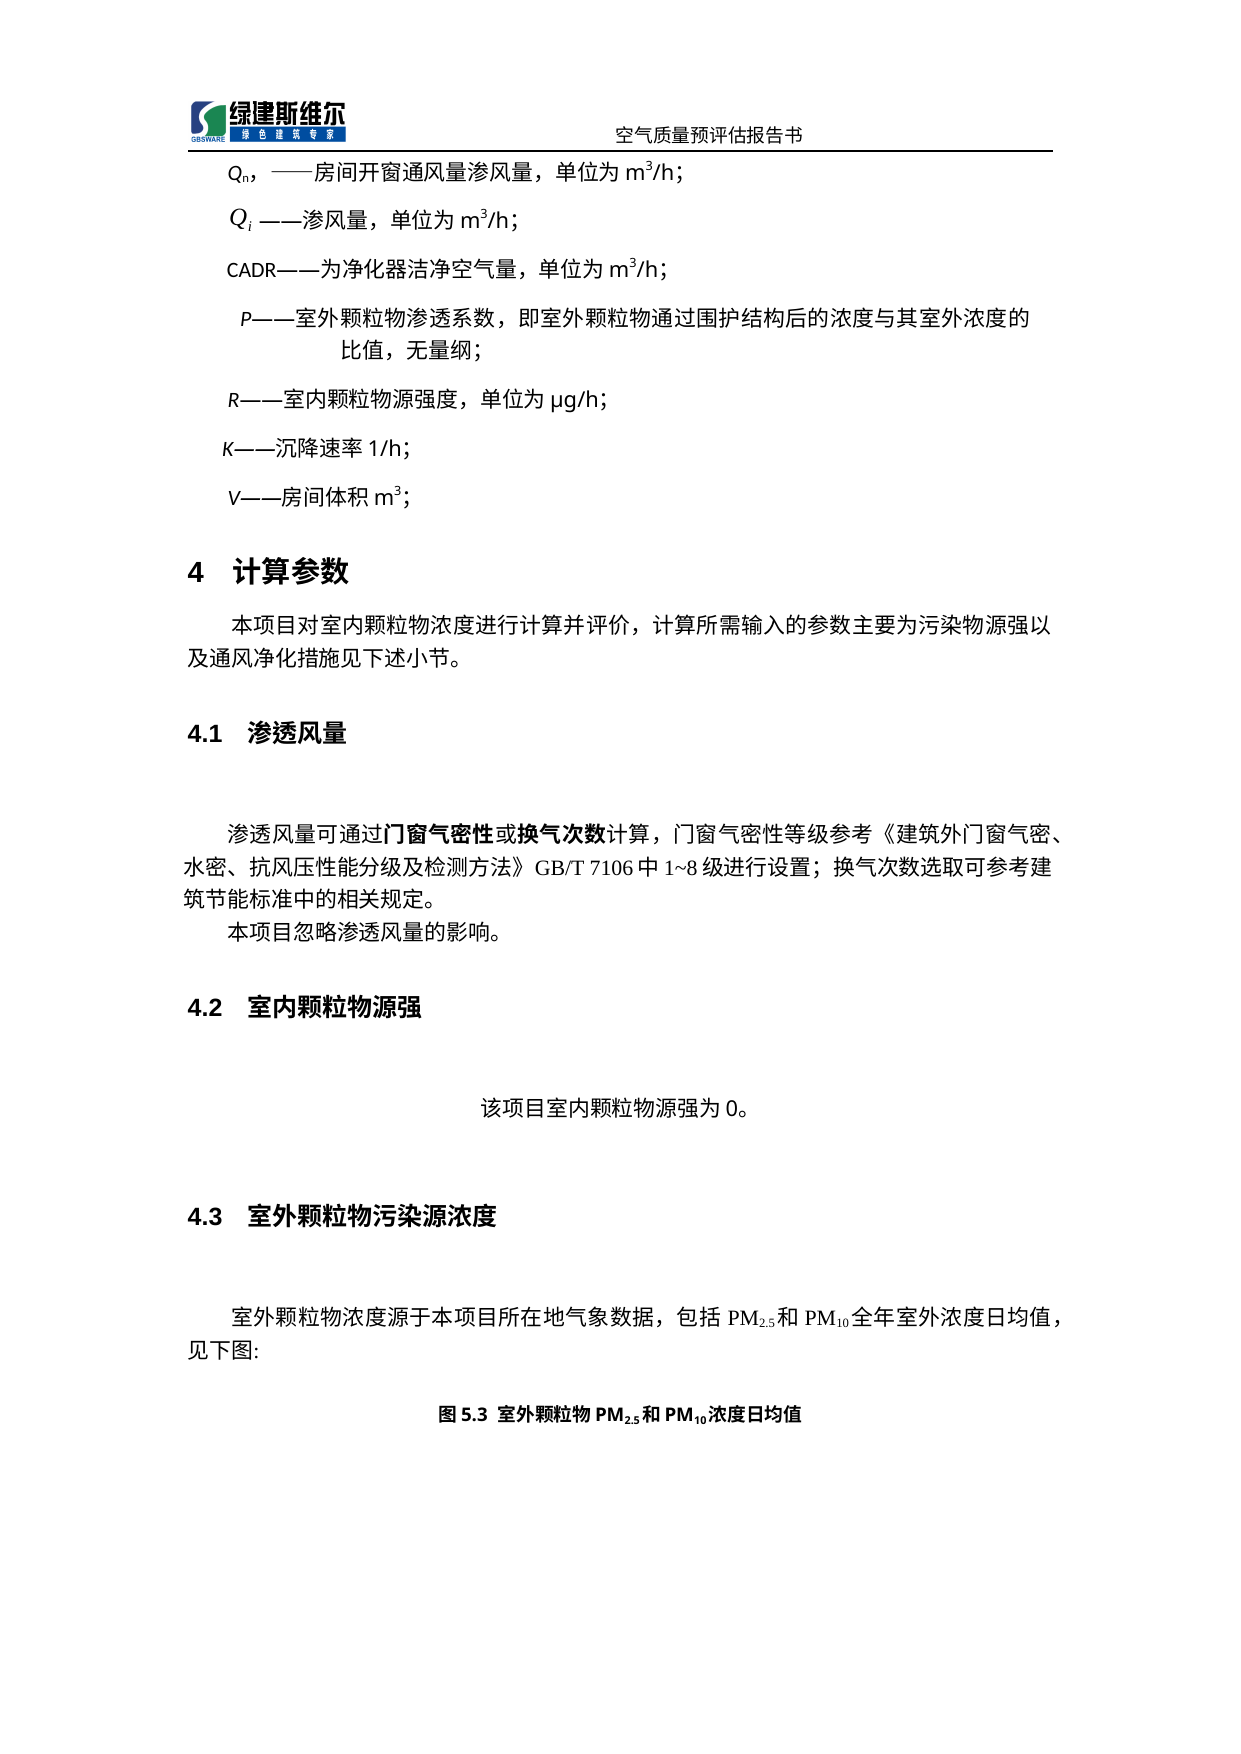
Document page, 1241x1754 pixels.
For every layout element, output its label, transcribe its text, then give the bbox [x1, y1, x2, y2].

subtitle 室外颗粒物污染源浓度 [187, 1183, 1053, 1248]
text 渗透风量可通过门窗气密性或换气次数计算，门窗气密性等级参考《建筑外门窗气密、水密、抗风压性能分级及检测方法》GB/T 7106中1~8级进行设置；换气次数选取可参考建筑节能标准中的相关规定。 [184, 817, 1053, 914]
text Qn，——房间开窗通风量渗风量，单位为m3/h； [187, 154, 1053, 187]
text 本项目忽略渗透风量的影响。 [184, 914, 1053, 947]
text 该项目室内颗粒物源强为0。 [187, 1091, 1053, 1123]
subtitle 计算参数 [187, 537, 1053, 602]
text CADR——为净化器洁净空气量，单位为m3/h； [187, 252, 1053, 284]
text K——沉降速率1/h； [187, 431, 1053, 463]
text 室外颗粒物浓度源于本项目所在地气象数据，包括PM2.5和PM10全年室外浓度日均值，见下图: [187, 1300, 1053, 1365]
text P——室外颗粒物渗透系数，即室外颗粒物通过围护结构后的浓度与其室外浓度的比值，无量纲； [209, 301, 1031, 366]
text ——渗风量，单位为m3/h； [187, 203, 1053, 236]
text 本项目对室内颗粒物浓度进行计算并评价，计算所需输入的参数主要为污染物源强以及通风净化措施见下述小节。 [187, 608, 1053, 673]
text R——室内颗粒物源强度，单位为μg/h； [187, 382, 1053, 414]
subtitle 室内颗粒物源强 [187, 974, 1053, 1039]
picture [187, 101, 347, 143]
subtitle 渗透风量 [187, 700, 1053, 765]
text V——房间体积m3； [187, 479, 1053, 512]
text 图5.3 室外颗粒物PM2.5和PM10浓度日均值 [187, 1397, 1053, 1430]
